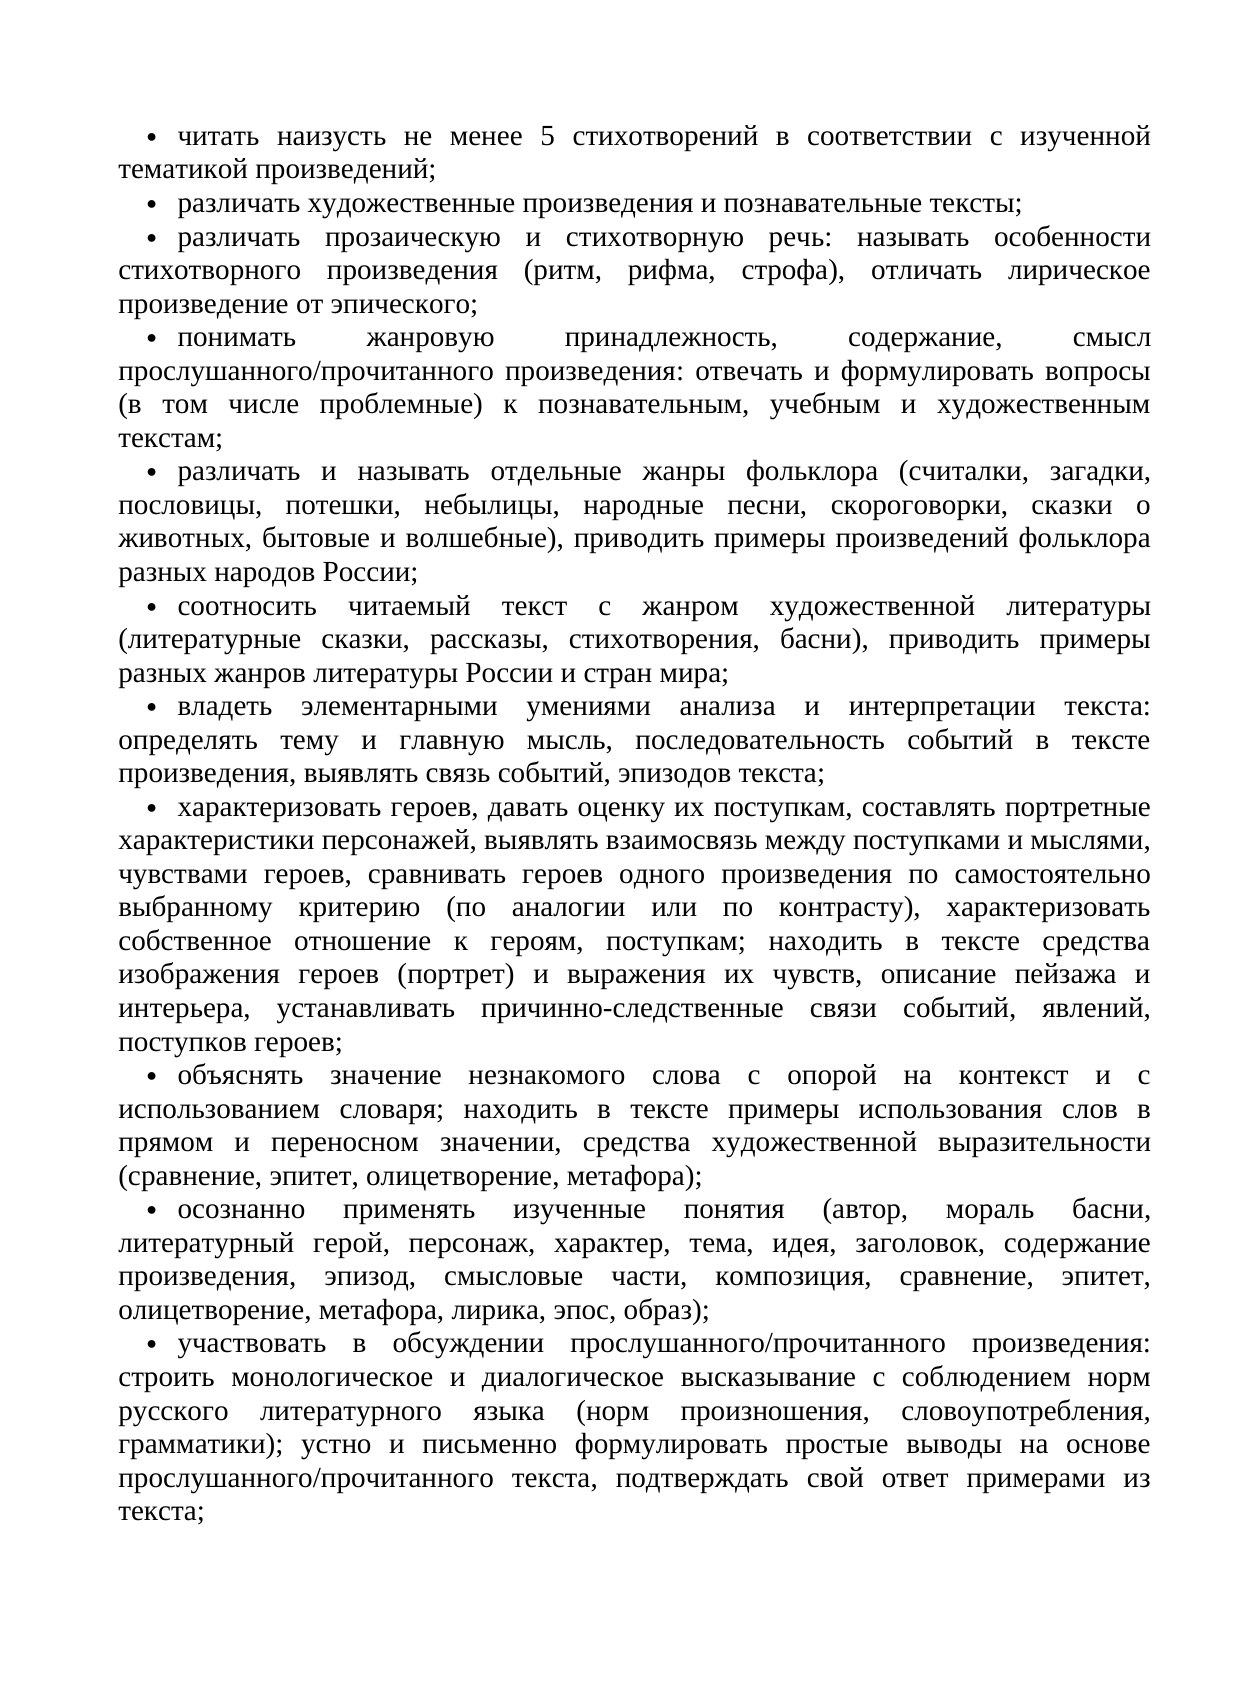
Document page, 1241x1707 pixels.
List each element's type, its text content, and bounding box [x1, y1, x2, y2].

list соотносить читаемый текст с жанром художественной литературы (литературные сказки, рассказы, стихотворения, басни), приводить примеры разных жанров литературы России и стран мира; [118, 588, 1152, 688]
list осознанно применять изученные понятия (автор, мораль басни, литературный герой, персонаж, характер, тема, идея, заголовок, содержание произведения, эпизод, смысловые части, композиция, сравнение, эпитет, олицетворение, метафора, лирика, эпос, образ); [118, 1191, 1152, 1326]
list владеть элементарными умениями анализа и интерпретации текста: определять тему и главную мысль, последовательность событий в тексте произведения, выявлять связь событий, эпизодов текста; [118, 688, 1152, 789]
list читать наизусть не менее 5 стихотворений в соответствии с изученной тематикой произведений; [118, 118, 1152, 185]
list характеризовать героев, давать оценку их поступкам, составлять портретные характеристики персонажей, выявлять взаимосвязь между поступками и мыслями, чувствами героев, сравнивать героев одного произведения по самостоятельно выбранному критерию (по аналогии или по контрасту), характеризовать собственное отношение к героям, поступкам; находить в тексте средства изображения героев (портрет) и выражения их чувств, описание пейзажа и интерьера, устанавливать причинно-следственные связи событий, явлений, поступков героев; [118, 789, 1152, 1057]
list различать художественные произведения и познавательные тексты; [118, 185, 1152, 219]
list участвовать в обсуждении прослушанного/прочитанного произведения: строить монологическое и диалогическое высказывание с соблюдением норм русского литературного языка (норм произношения, словоупотребления, грамматики); устно и письменно формулировать простые выводы на основе прослушанного/прочитанного текста, подтверждать свой ответ примерами из текста; [118, 1326, 1152, 1527]
list различать прозаическую и стихотворную речь: называть особенности стихотворного произведения (ритм, рифма, строфа), отличать лирическое произведение от эпического; [118, 219, 1152, 319]
list различать и называть отдельные жанры фольклора (считалки, загадки, пословицы, потешки, небылицы, народные песни, скороговорки, сказки о животных, бытовые и волшебные), приводить примеры произведений фольклора разных народов России; [118, 453, 1152, 588]
list понимать жанровую принадлежность, содержание, смысл прослушанного/прочитанного произведения: отвечать и формулировать вопросы (в том числе проблемные) к познавательным, учебным и художественным текстам; [118, 319, 1152, 453]
list объяснять значение незнакомого слова с опорой на контекст и с использованием словаря; находить в тексте примеры использования слов в прямом и переносном значении, средства художественной выразительности (сравнение, эпитет, олицетворение, метафора); [118, 1057, 1152, 1191]
